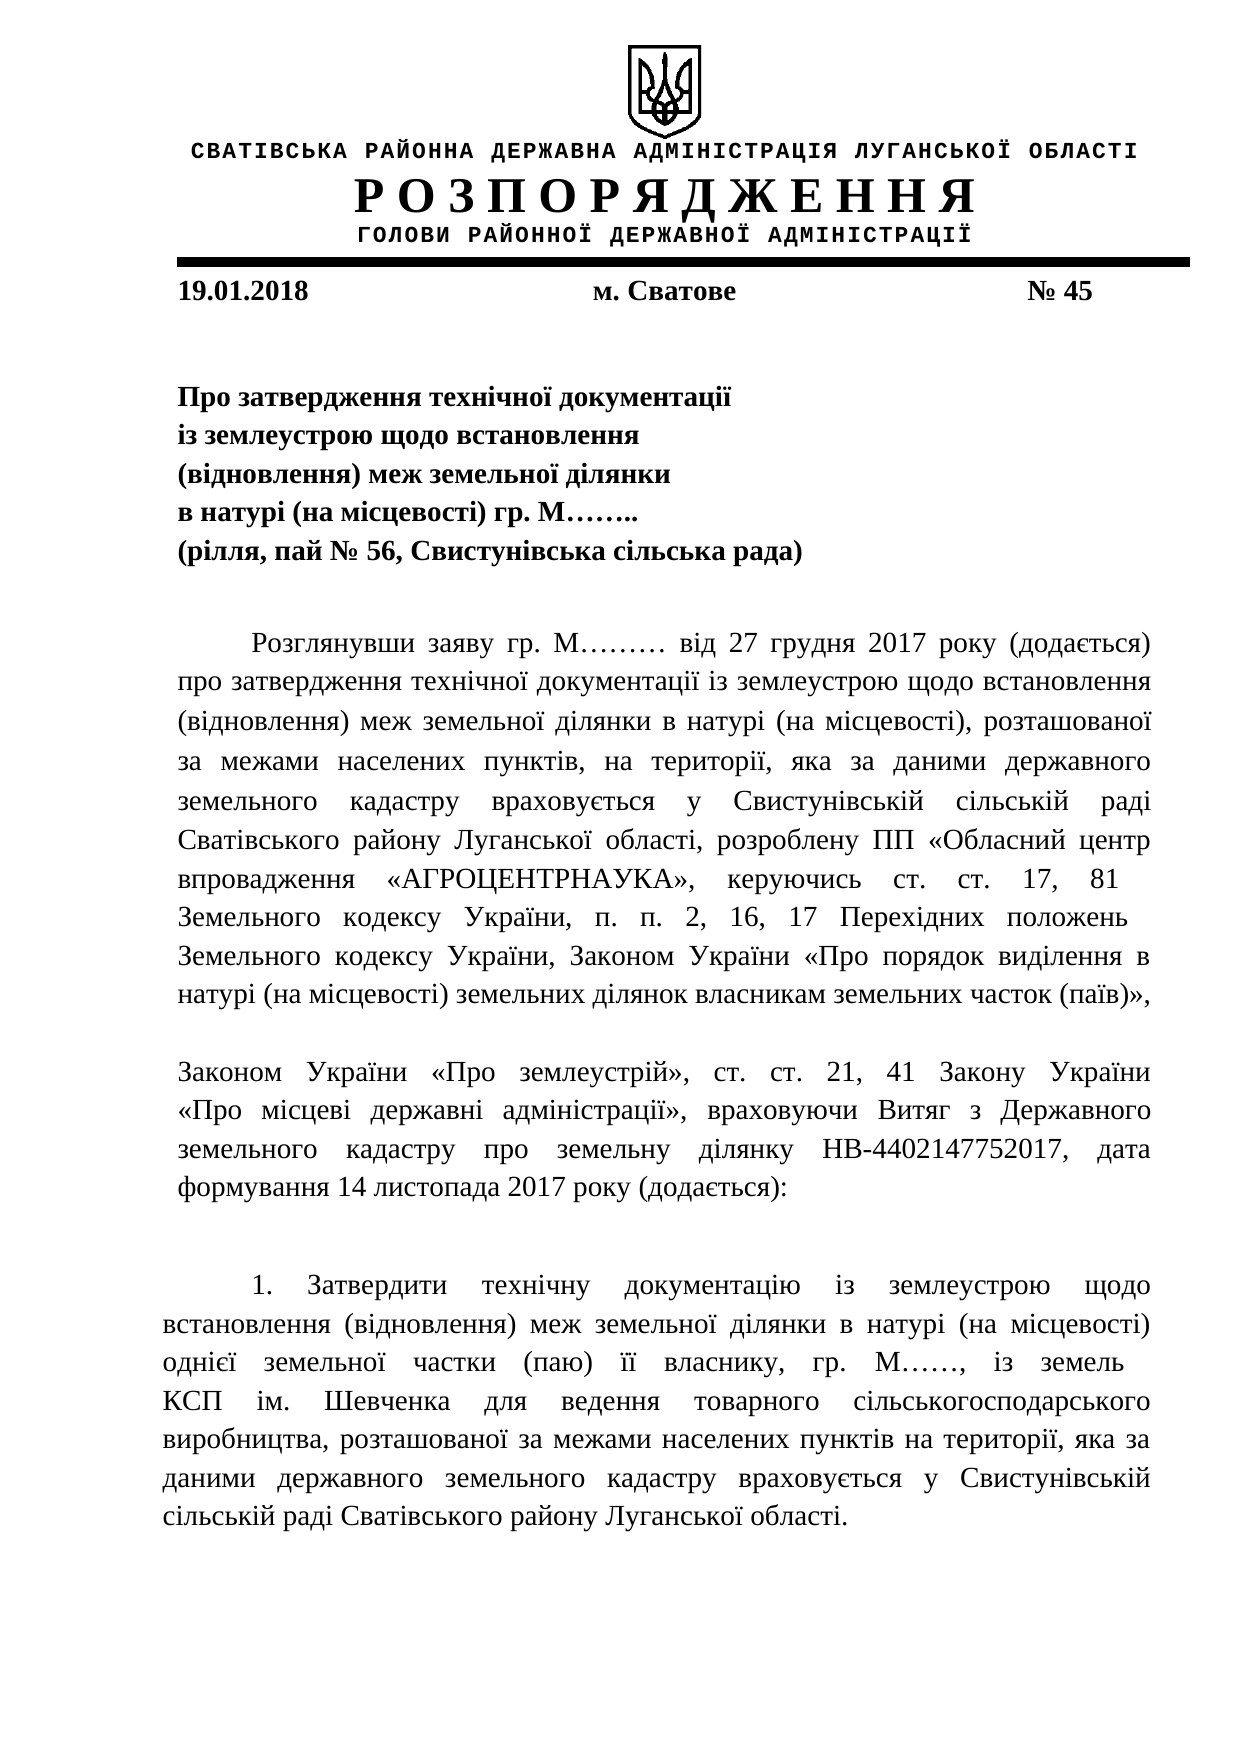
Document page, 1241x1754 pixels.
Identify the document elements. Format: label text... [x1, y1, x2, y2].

text СВАТІВСЬКА РАЙОННА ДЕРЖАВНА АДМІНІСТРАЦІЯ ЛУГАНСЬКОЇ ОБЛАСТІ [177, 140, 1152, 166]
text 1. Затвердити технічну документацію із землеустрою щодо встановлення (відновлення) меж земельної ділянки в натурі (на місцевості) однієї земельної частки (паю) її власнику, гр. М……, із земель КСП ім. Шевченка для ведення товарного сільськогосподарського виробництва, розташованої за межами населених пунктів на території, яка за даними державного земельного кадастру враховується у Свистунівській сільській раді Сватівського району Луганської області. [162, 1267, 1152, 1532]
picture [627, 44, 702, 140]
text (рілля, пай № 56, Свистунівська сільська рада) [177, 533, 1152, 567]
text (відновлення) меж земельної ділянки [177, 456, 1152, 489]
text Розглянувши заяву гр. М……… від 27 грудня 2017 року (додається) про затвердження технічної документації із землеустрою щодо встановлення (відновлення) меж земельної ділянки в натурі (на місцевості), розташованої за межами населених пунктів, на території, яка за даними державного земельного кадастру враховується у Свистунівській сільській раді Сватівського району Луганської області, розроблену ПП «Обласний центр впровадження «АГРОЦЕНТРНАУКА», керуючись ст. ст. 17, 81 Земельного кодексу України, п. п. 2, 16, 17 Перехідних положень Земельного кодексу України, Законом України «Про порядок виділення в натурі (на місцевості) земельних ділянок власникам земельних часток (паїв)», Законом України «Про землеустрій», ст. ст. 21, 41 Закону України «Про місцеві державні адміністрації», враховуючи Витяг з Державного земельного кадастру про земельну ділянку НВ-4402147752017, дата формування 14 листопада 2017 року (додається): [177, 625, 1152, 1203]
text 19.01.2018 м. Сватове № 45 [177, 273, 1152, 307]
text голови районної державної адміністрації [177, 223, 1152, 249]
text із землеустрою щодо встановлення [177, 417, 1152, 451]
text Про затвердження технічної документації [177, 379, 1152, 412]
text в натурі (на місцевості) гр. М…….. [177, 494, 1152, 528]
text РОЗПОРЯДЖЕННЯ [177, 166, 1152, 223]
